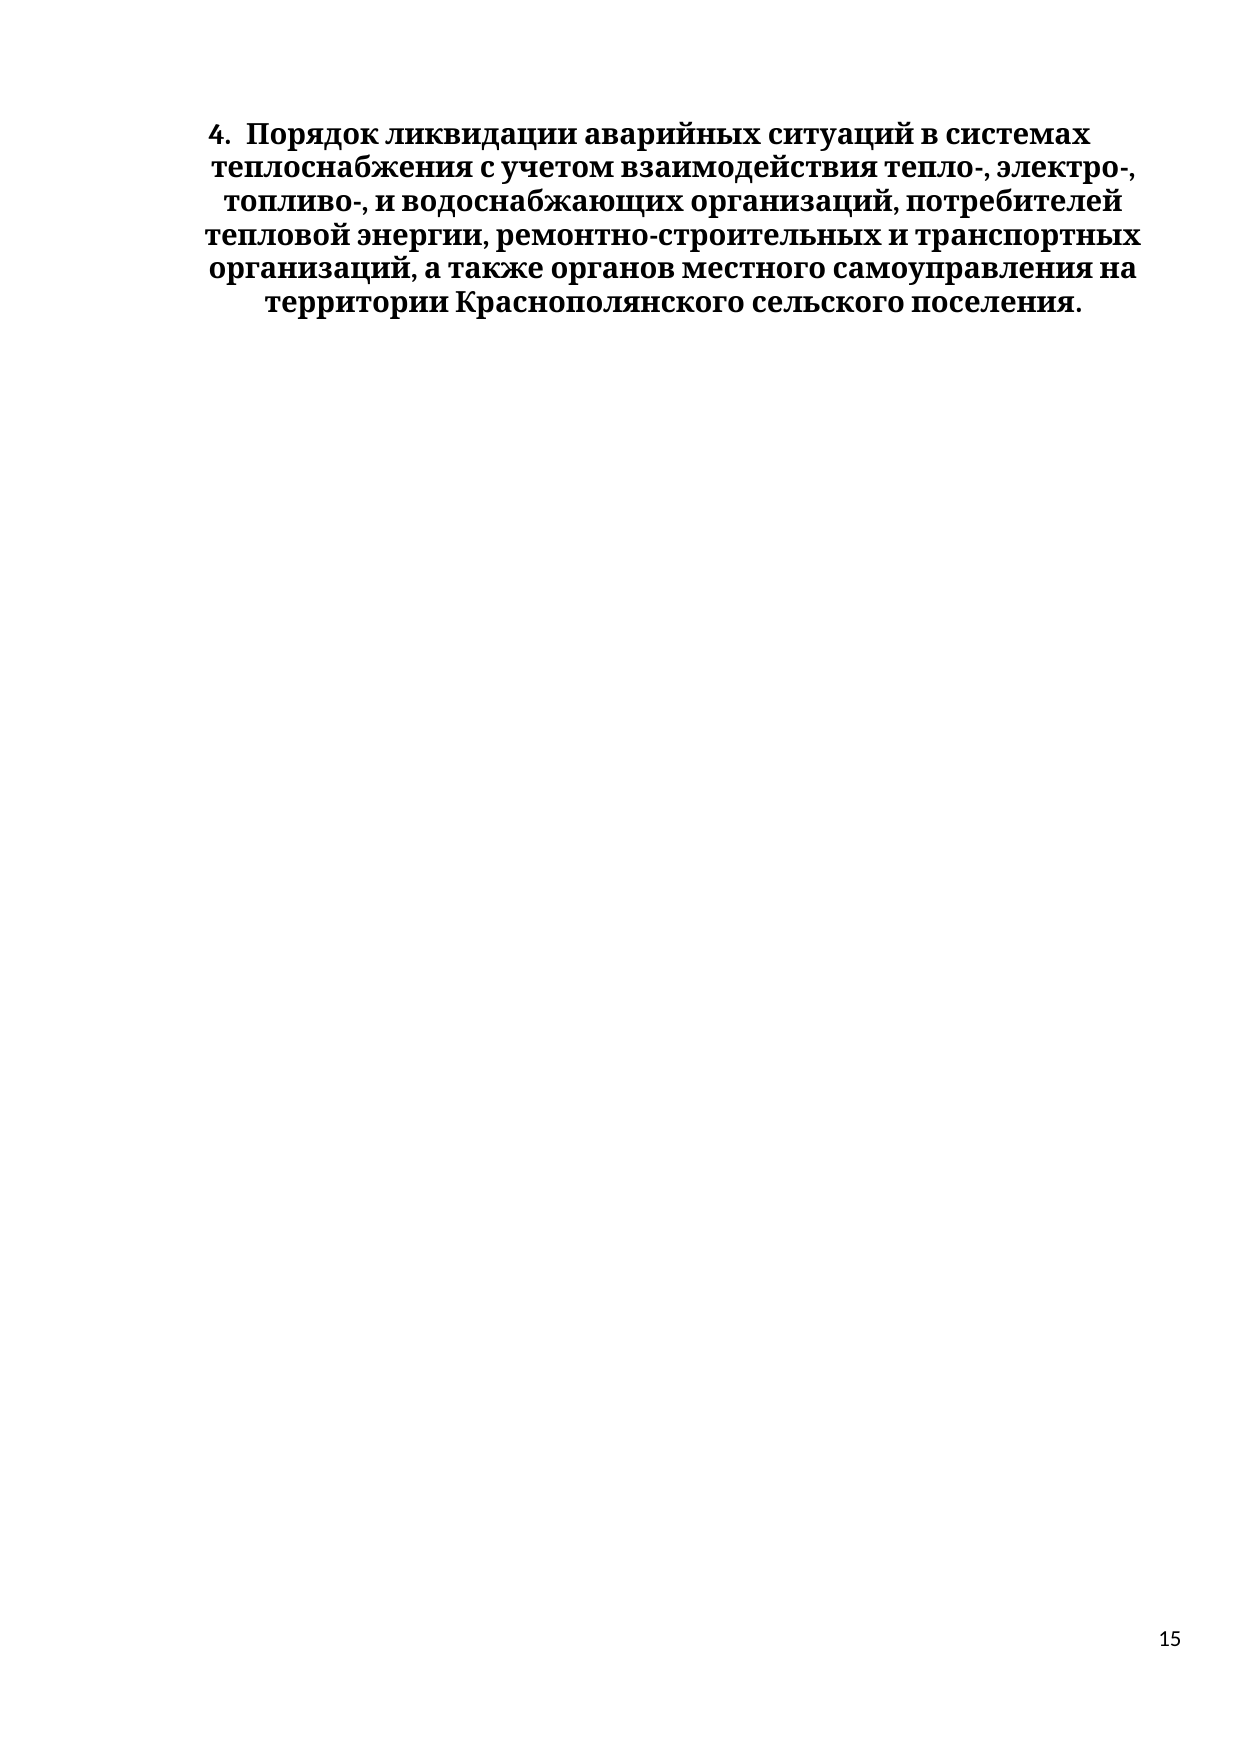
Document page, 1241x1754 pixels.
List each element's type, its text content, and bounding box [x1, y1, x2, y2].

list Порядок ликвидации аварийных ситуаций в системах теплоснабжения с учетом взаимодействия тепло-, электро-, топливо-, и водоснабжающих организаций, потребителей тепловой энергии, ремонтно-строительных и транспортных организаций, а также органов местного самоуправления на территории Краснополянского сельского поселения. [118, 118, 1181, 319]
